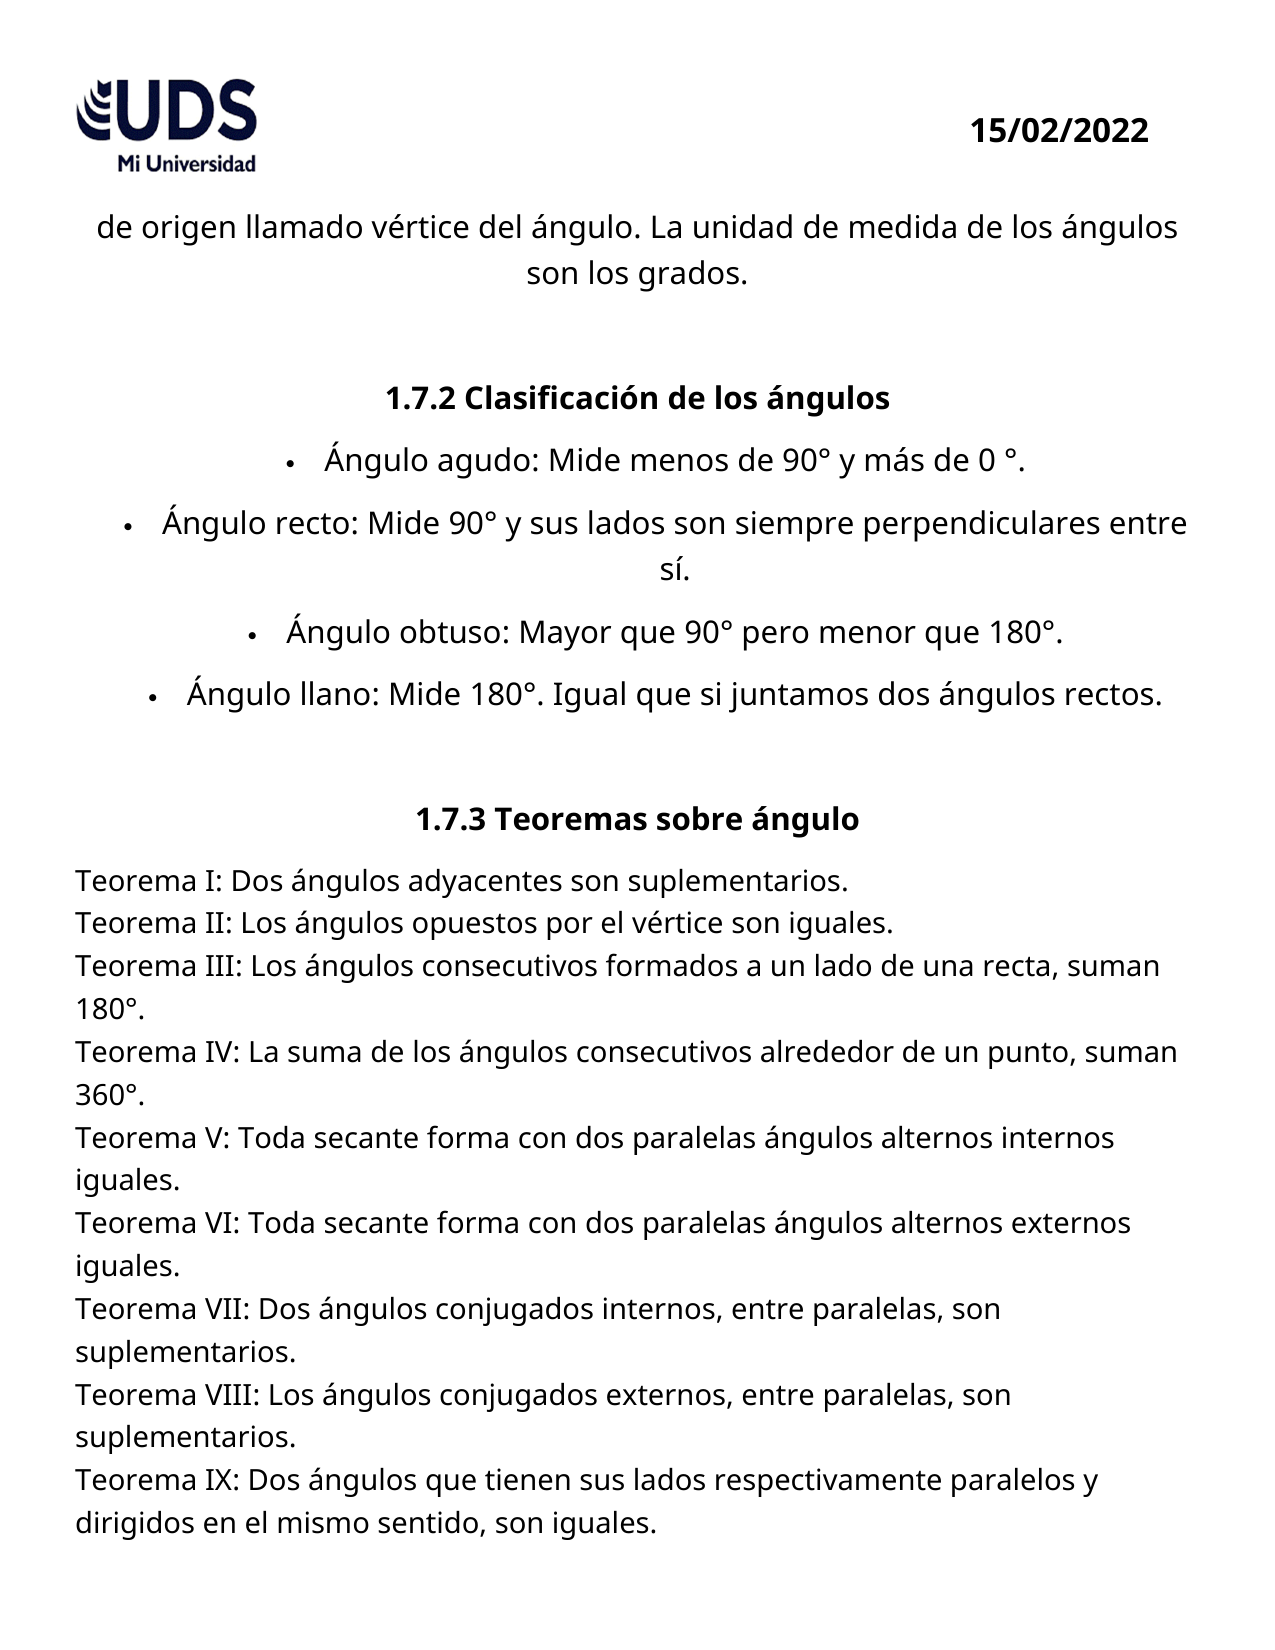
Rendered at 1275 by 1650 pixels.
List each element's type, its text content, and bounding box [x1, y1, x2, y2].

text 1.7.2 Clasificación de los ángulos [75, 376, 1200, 418]
list Ángulo agudo: Mide menos de 90° y más de 0 °. [112, 438, 1200, 481]
text 1.7.3 Teoremas sobre ángulo [75, 797, 1200, 840]
picture [75, 73, 260, 177]
list Ángulo obtuso: Mayor que 90° pero menor que 180°. [112, 609, 1200, 652]
list Ángulo recto: Mide 90° y sus lados son siempre perpendiculares entre sí. [112, 501, 1200, 589]
list Ángulo llano: Mide 180°. Igual que si juntamos dos ángulos rectos. [112, 672, 1200, 715]
